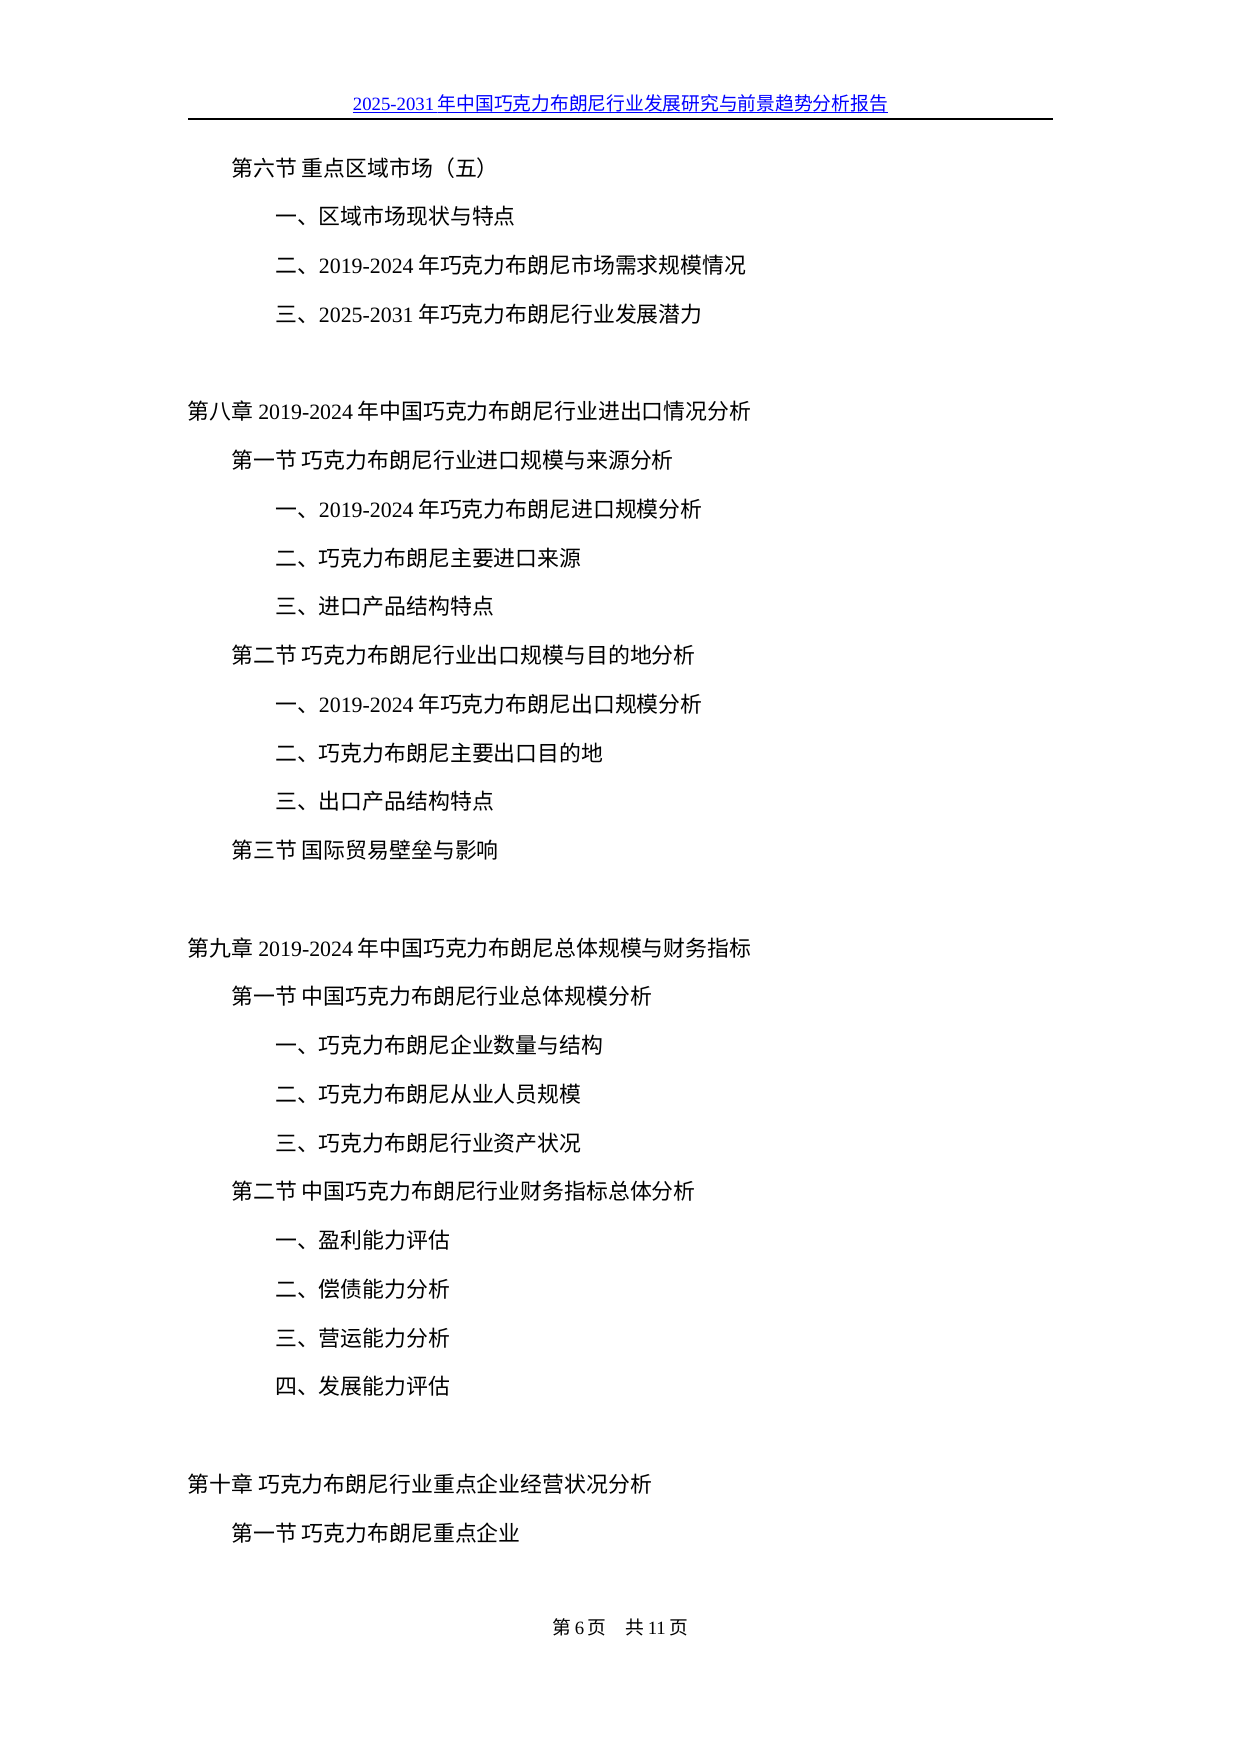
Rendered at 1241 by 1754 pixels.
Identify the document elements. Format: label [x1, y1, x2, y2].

text [187, 150, 1053, 1548]
